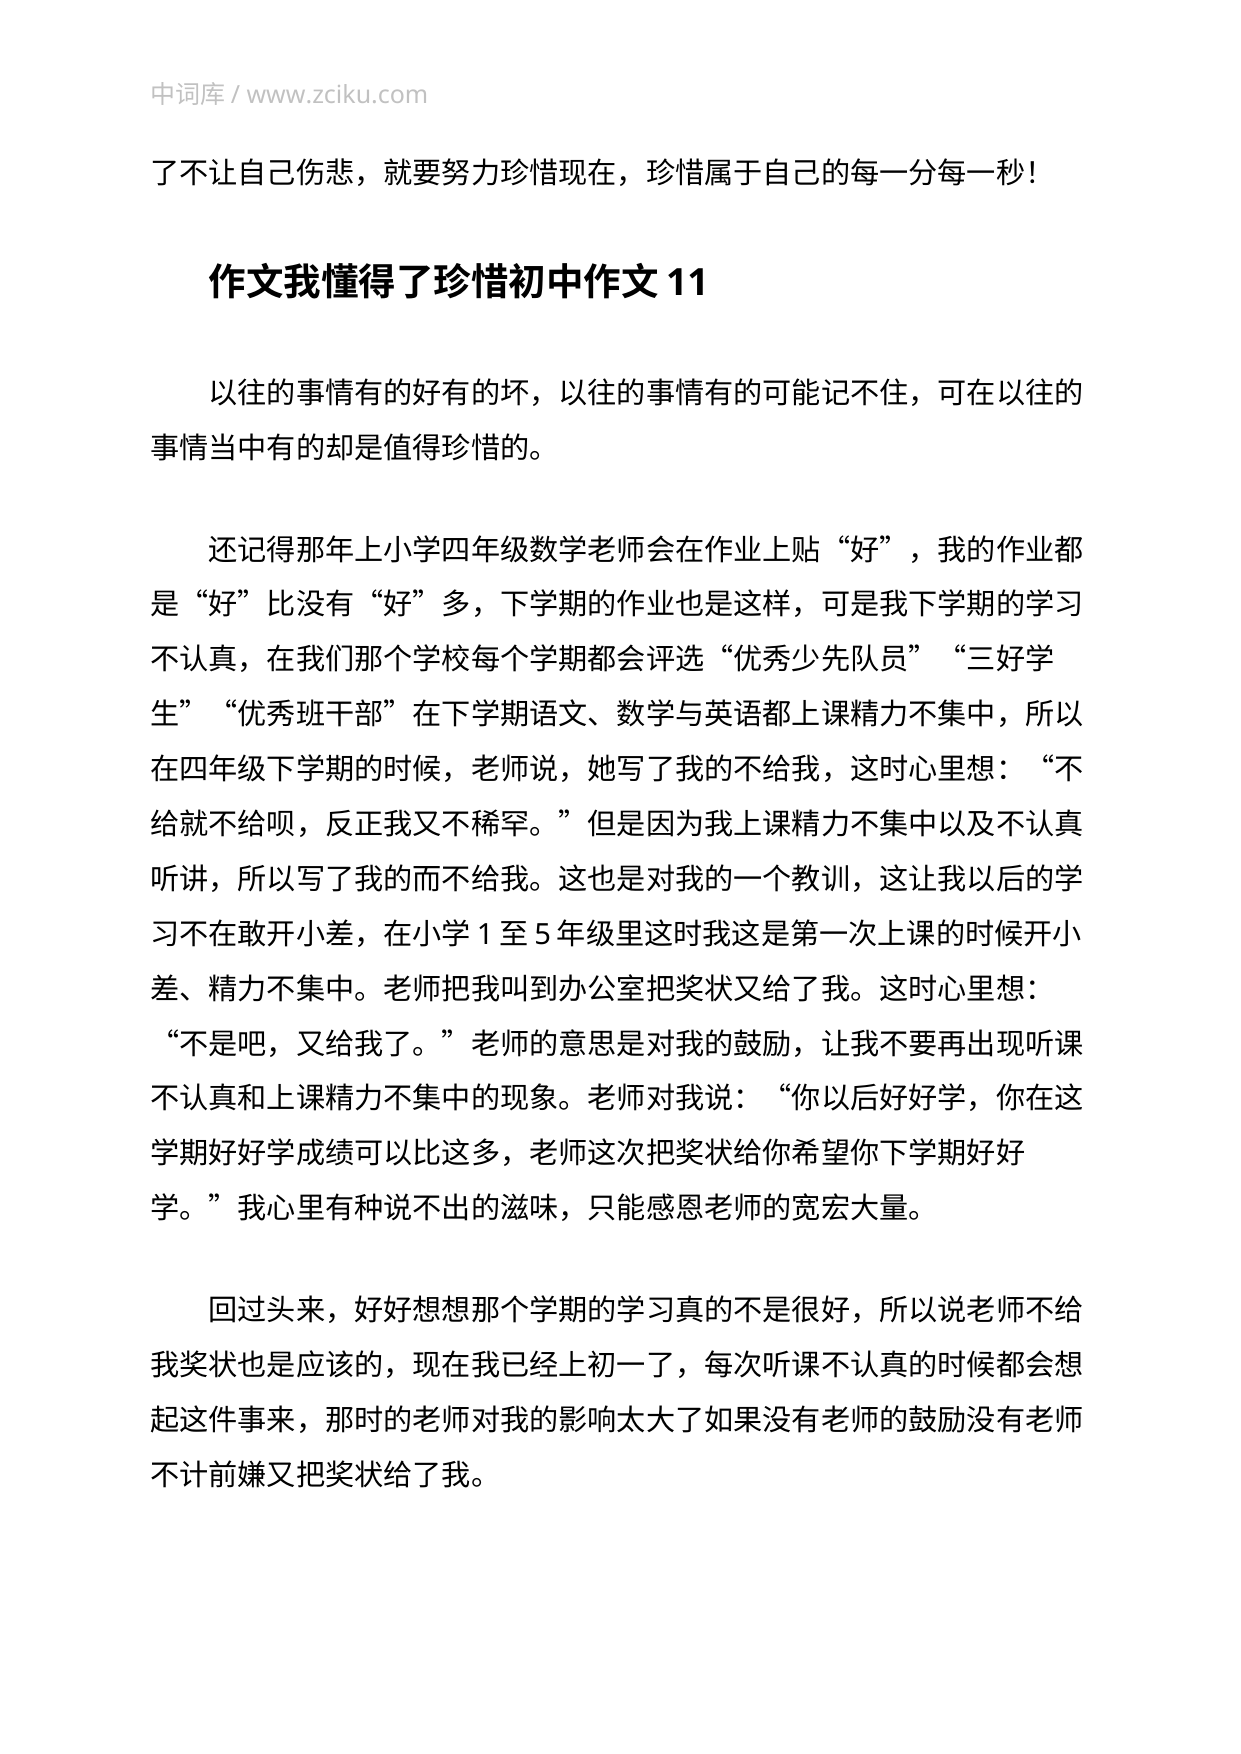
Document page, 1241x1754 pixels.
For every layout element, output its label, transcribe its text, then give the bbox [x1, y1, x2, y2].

text 以往的事情有的好有的坏，以往的事情有的可能记不住，可在以往的事情当中有的却是值得珍惜的。 [150, 369, 1090, 467]
text 回过头来，好好想想那个学期的学习真的不是很好，所以说老师不给我奖状也是应该的，现在我已经上初一了，每次听课不认真的时候都会想起这件事来，那时的老师对我的影响太大了如果没有老师的鼓励没有老师不计前嫌又把奖状给了我。 [150, 1287, 1090, 1494]
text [150, 150, 1090, 192]
text 还记得那年上小学四年级数学老师会在作业上贴“好”，我的作业都是“好”比没有“好”多，下学期的作业也是这样，可是我下学期的学习不认真，在我们那个学校每个学期都会评选“优秀少先队员”“三好学生”“优秀班干部”在下学期语文、数学与英语都上课精力不集中，所以在四年级下学期的时候，老师说，她写了我的不给我，这时心里想：“不给就不给呗，反正我又不稀罕。”但是因为我上课精力不集中以及不认真听讲，所以写了我的而不给我。这也是对我的一个教训，这让我以后的学习不在敢开小差，在小学1至5年级里这时我这是第一次上课的时候开小差、精力不集中。老师把我叫到办公室把奖状又给了我。这时心里想：“不是吧，又给我了。”老师的意思是对我的鼓励，让我不要再出现听课不认真和上课精力不集中的现象。老师对我说：“你以后好好学，你在这学期好好学成绩可以比这多，老师这次把奖状给你希望你下学期好好学。”我心里有种说不出的滋味，只能感恩老师的宽宏大量。 [150, 526, 1090, 1227]
text 作文我懂得了珍惜初中作文11 [150, 252, 1090, 306]
